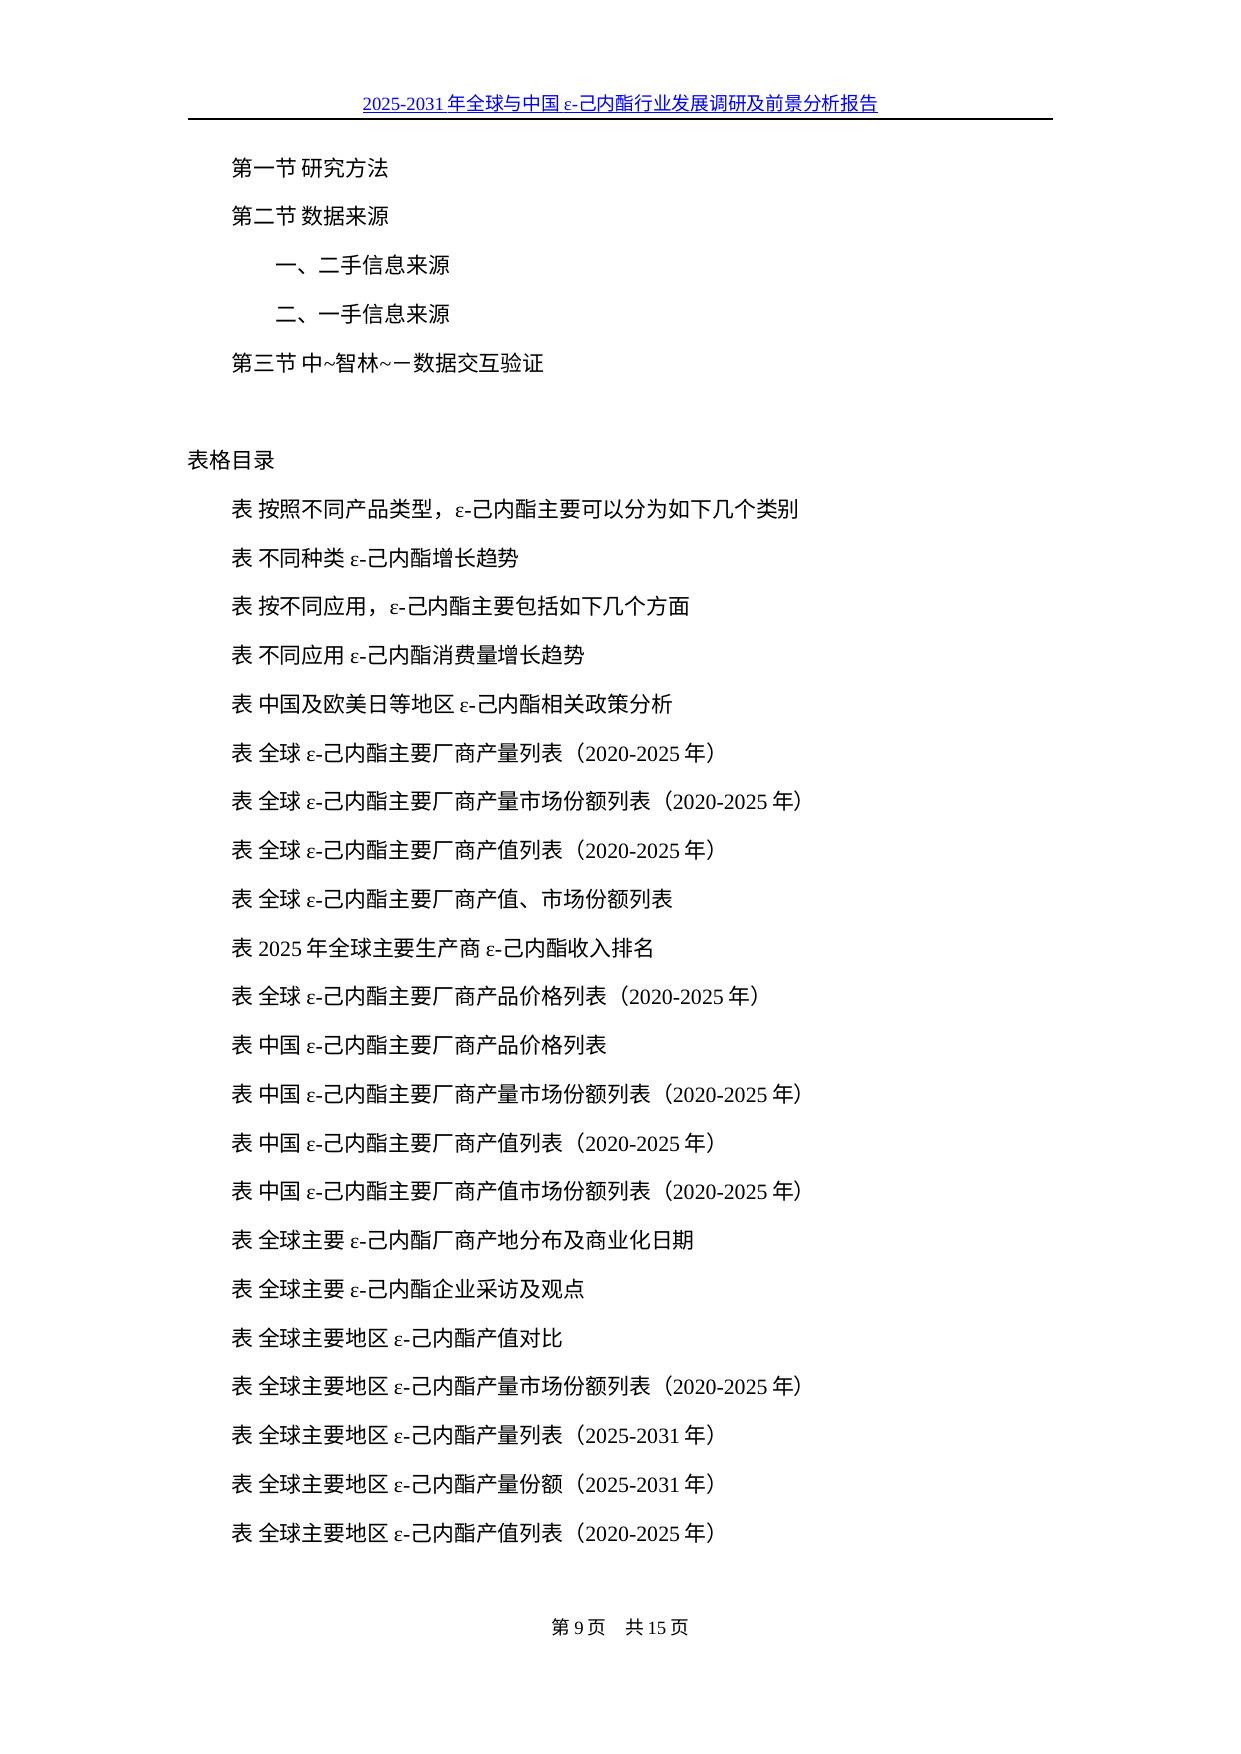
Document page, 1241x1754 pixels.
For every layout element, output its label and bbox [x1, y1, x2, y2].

text [187, 150, 1053, 1548]
